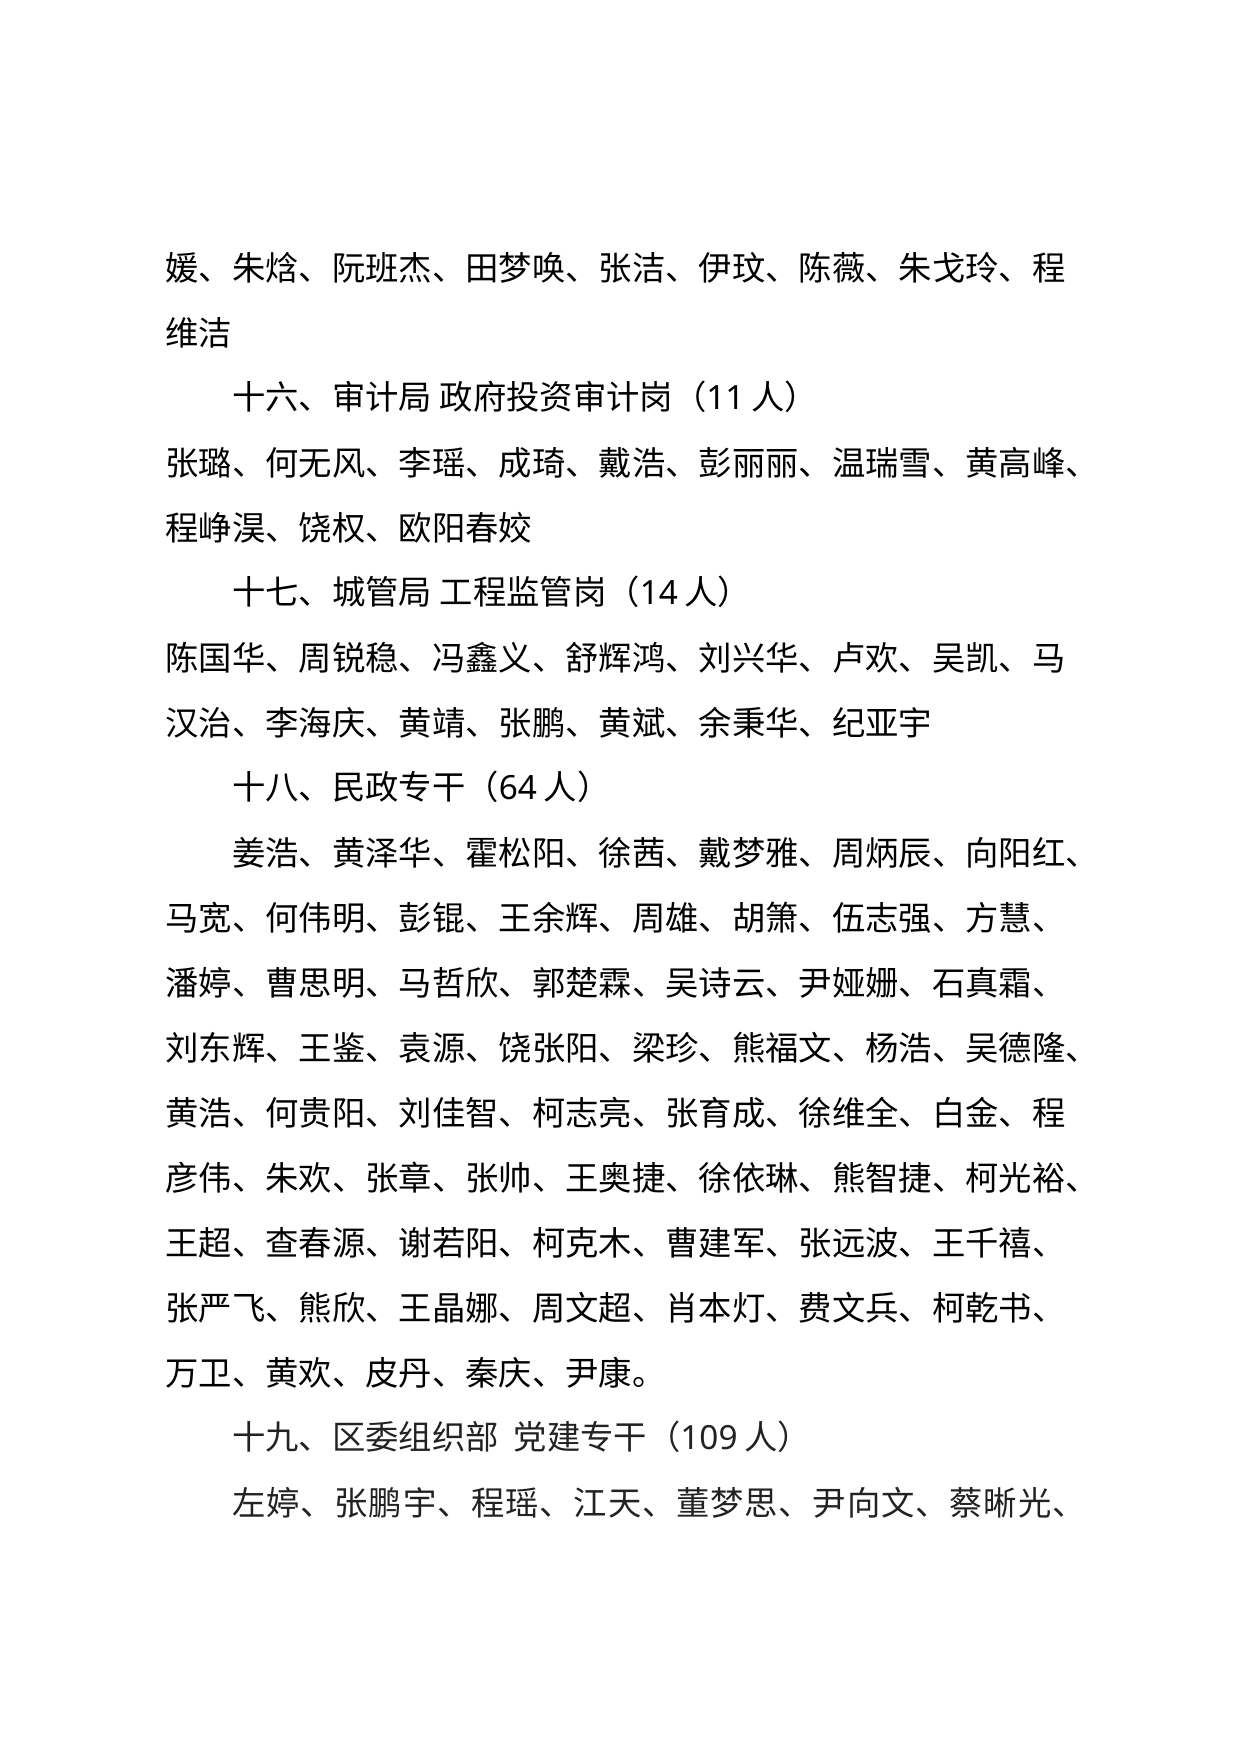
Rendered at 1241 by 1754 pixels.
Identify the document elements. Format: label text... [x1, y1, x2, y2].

text 陈国华、周锐稳、冯鑫义、舒辉鸿、刘兴华、卢欢、吴凯、马汉治、李海庆、黄靖、张鹏、黄斌、余秉华、纪亚宇 [165, 623, 1087, 753]
text 张璐、何无风、李瑶、成琦、戴浩、彭丽丽、温瑞雪、黄高峰、程峥淏、饶权、欧阳春姣 [165, 428, 1087, 558]
text 姜浩、黄泽华、霍松阳、徐茜、戴梦雅、周炳辰、向阳红、马宽、何伟明、彭锟、王余辉、周雄、胡箫、伍志强、方慧、潘婷、曹思明、马哲欣、郭楚霖、吴诗云、尹娅姗、石真霜、刘东辉、王鉴、袁源、饶张阳、梁珍、熊福文、杨浩、吴德隆、黄浩、何贵阳、刘佳智、柯志亮、张育成、徐维全、白金、程彦伟、朱欢、张章、张帅、王奥捷、徐依琳、熊智捷、柯光裕、王超、查春源、谢若阳、柯克木、曹建军、张远波、王千禧、张严飞、熊欣、王晶娜、周文超、肖本灯、费文兵、柯乾书、万卫、黄欢、皮丹、秦庆、尹康。 [165, 818, 1087, 1403]
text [165, 1468, 1087, 1533]
text 十七、城管局 工程监管岗（14人） [165, 558, 1087, 623]
text 十八、民政专干（64人） [165, 753, 1087, 818]
text 十九、区委组织部 党建专干（109人） [165, 1403, 1087, 1468]
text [165, 233, 1087, 363]
text 十六、审计局 政府投资审计岗（11人） [165, 363, 1087, 428]
